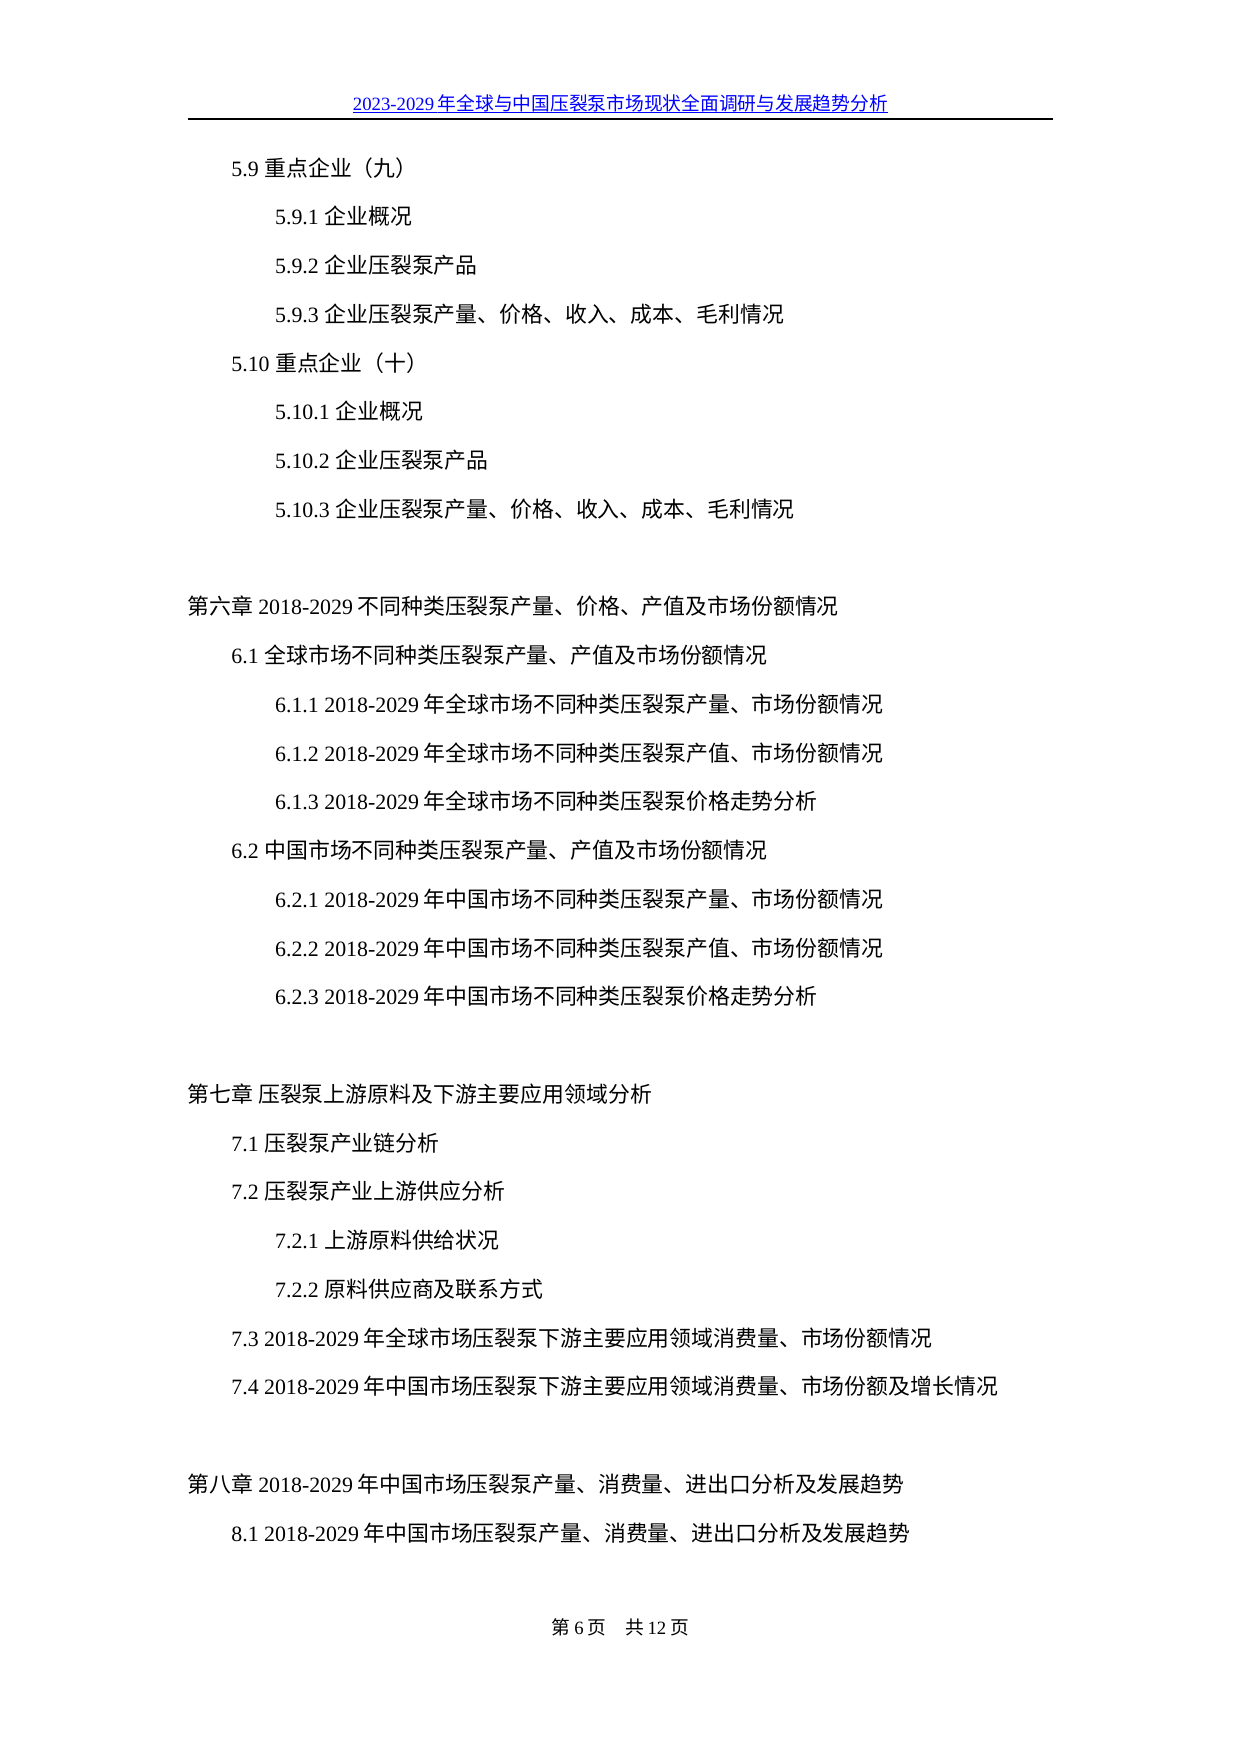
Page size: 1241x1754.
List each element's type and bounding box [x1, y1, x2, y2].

text [187, 150, 1053, 1548]
